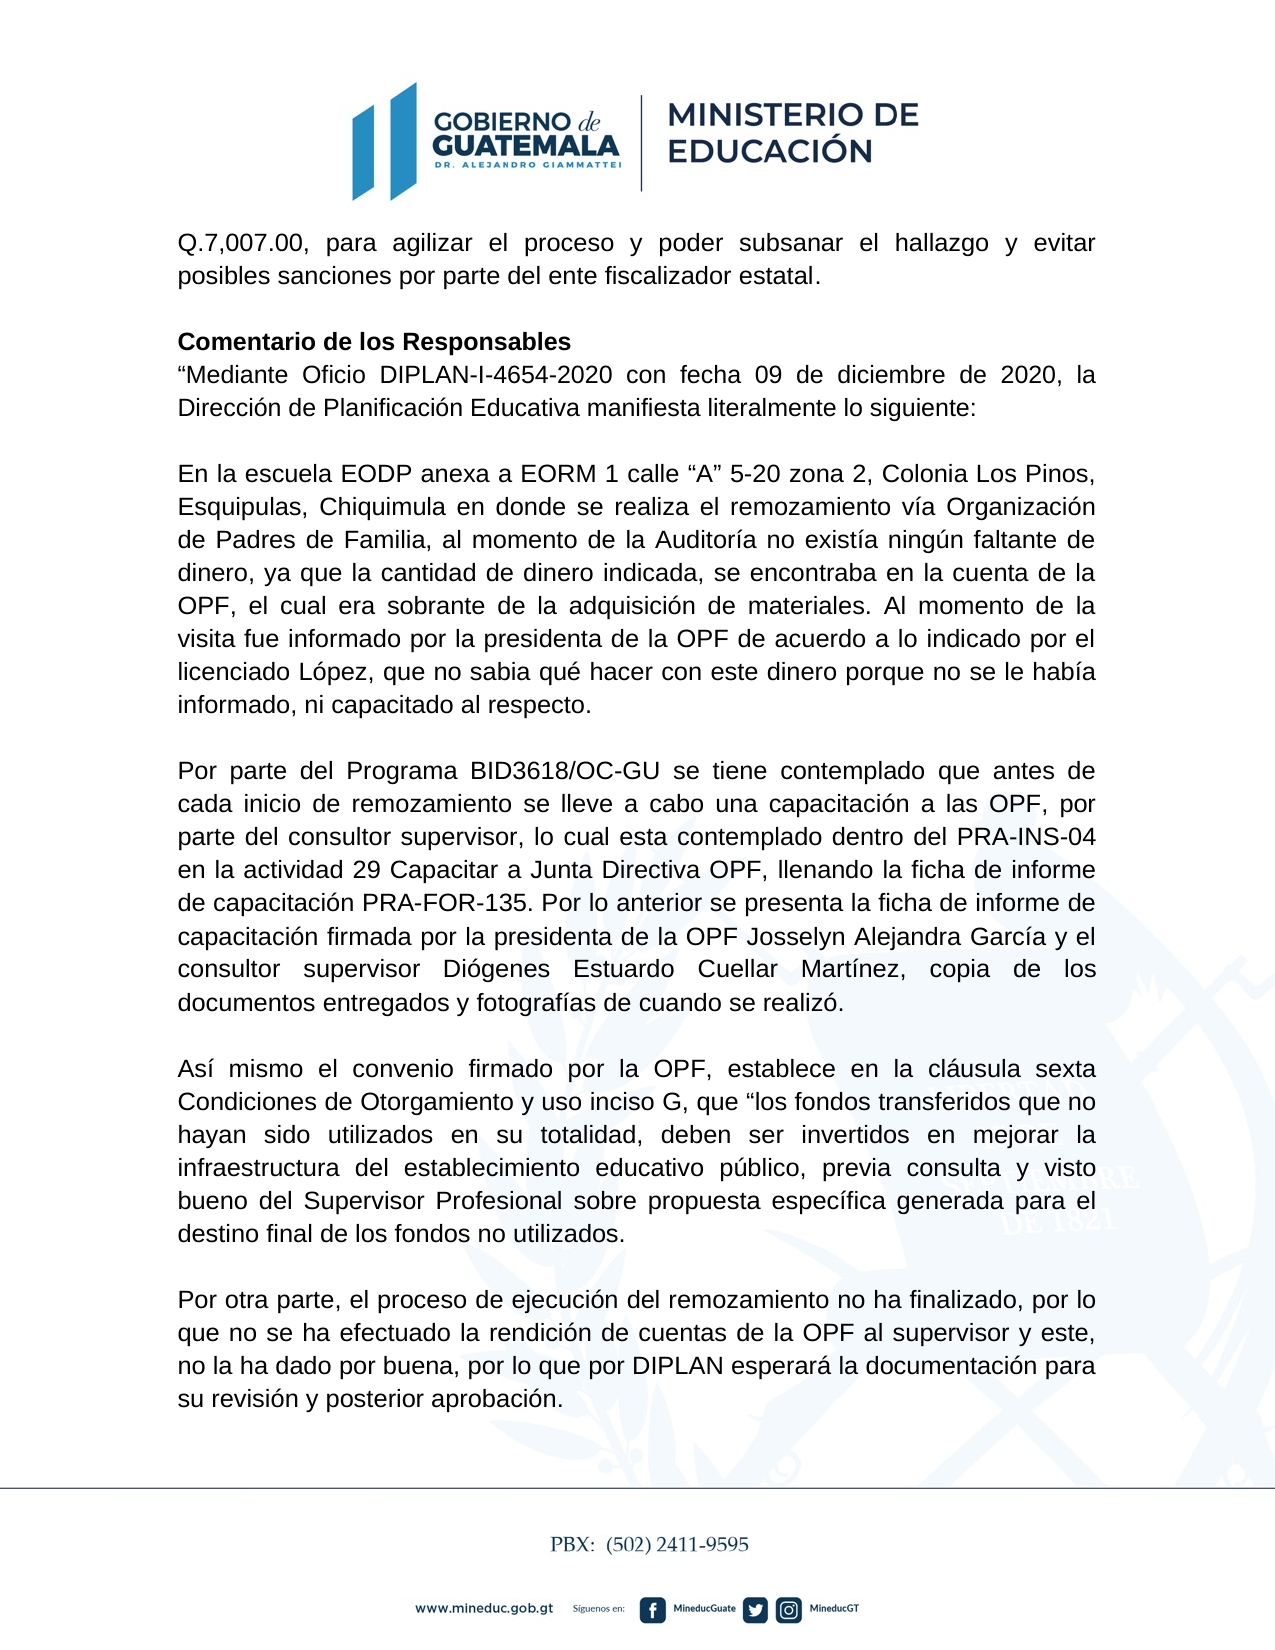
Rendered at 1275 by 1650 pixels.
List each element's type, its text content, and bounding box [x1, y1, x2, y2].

text Por otra parte, el proceso de ejecución del remozamiento no ha finalizado, por lo que no se ha efectuado la rendición de cuentas de la OPF al supervisor y este, no la ha dado por buena, por lo que por DIPLAN esperará la documentación para su revisión y posterior aprobación. [177, 1285, 1098, 1412]
text Por parte del Programa BID3618/OC-GU se tiene contemplado que antes de cada inicio de remozamiento se lleve a cabo una capacitación a las OPF, por parte del consultor supervisor, lo cual esta contemplado dentro del PRA-INS-04 en la actividad 29 Capacitar a Junta Directiva OPF, llenando la ficha de informe de capacitación PRA-FOR-135. Por lo anterior se presenta la ficha de informe de capacitación firmada por la presidenta de la OPF Josselyn Alejandra García y el consultor supervisor Diógenes Estuardo Cuellar Martínez, copia de los documentos entregados y fotografías de cuando se realizó. [177, 756, 1098, 1016]
picture [0, 25, 1275, 1650]
text Comentario de los Responsables [177, 327, 1098, 356]
text En la escuela EODP anexa a EORM 1 calle “A” 5-20 zona 2, Colonia Los Pinos, Esquipulas, Chiquimula en donde se realiza el remozamiento vía Organización de Padres de Familia, al momento de la Auditoría no existía ningún faltante de dinero, ya que la cantidad de dinero indicada, se encontraba en la cuenta de la OPF, el cual era sobrante de la adquisición de materiales. Al momento de la visita fue informado por la presidenta de la OPF de acuerdo a lo indicado por el licenciado López, que no sabia qué hacer con este dinero porque no se le había informado, ni capacitado al respecto. [177, 459, 1098, 719]
text Así mismo el convenio firmado por la OPF, establece en la cláusula sexta Condiciones de Otorgamiento y uso inciso G, que “los fondos transferidos que no hayan sido utilizados en su totalidad, deben ser invertidos en mejorar la infraestructura del establecimiento educativo público, previa consulta y visto bueno del Supervisor Profesional sobre propuesta específica generada para el destino final de los fondos no utilizados. [177, 1053, 1098, 1247]
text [177, 228, 1098, 290]
text “Mediante Oficio DIPLAN-I-4654-2020 con fecha 09 de diciembre de 2020, la Dirección de Planificación Educativa manifiesta literalmente lo siguiente: [177, 360, 1098, 422]
